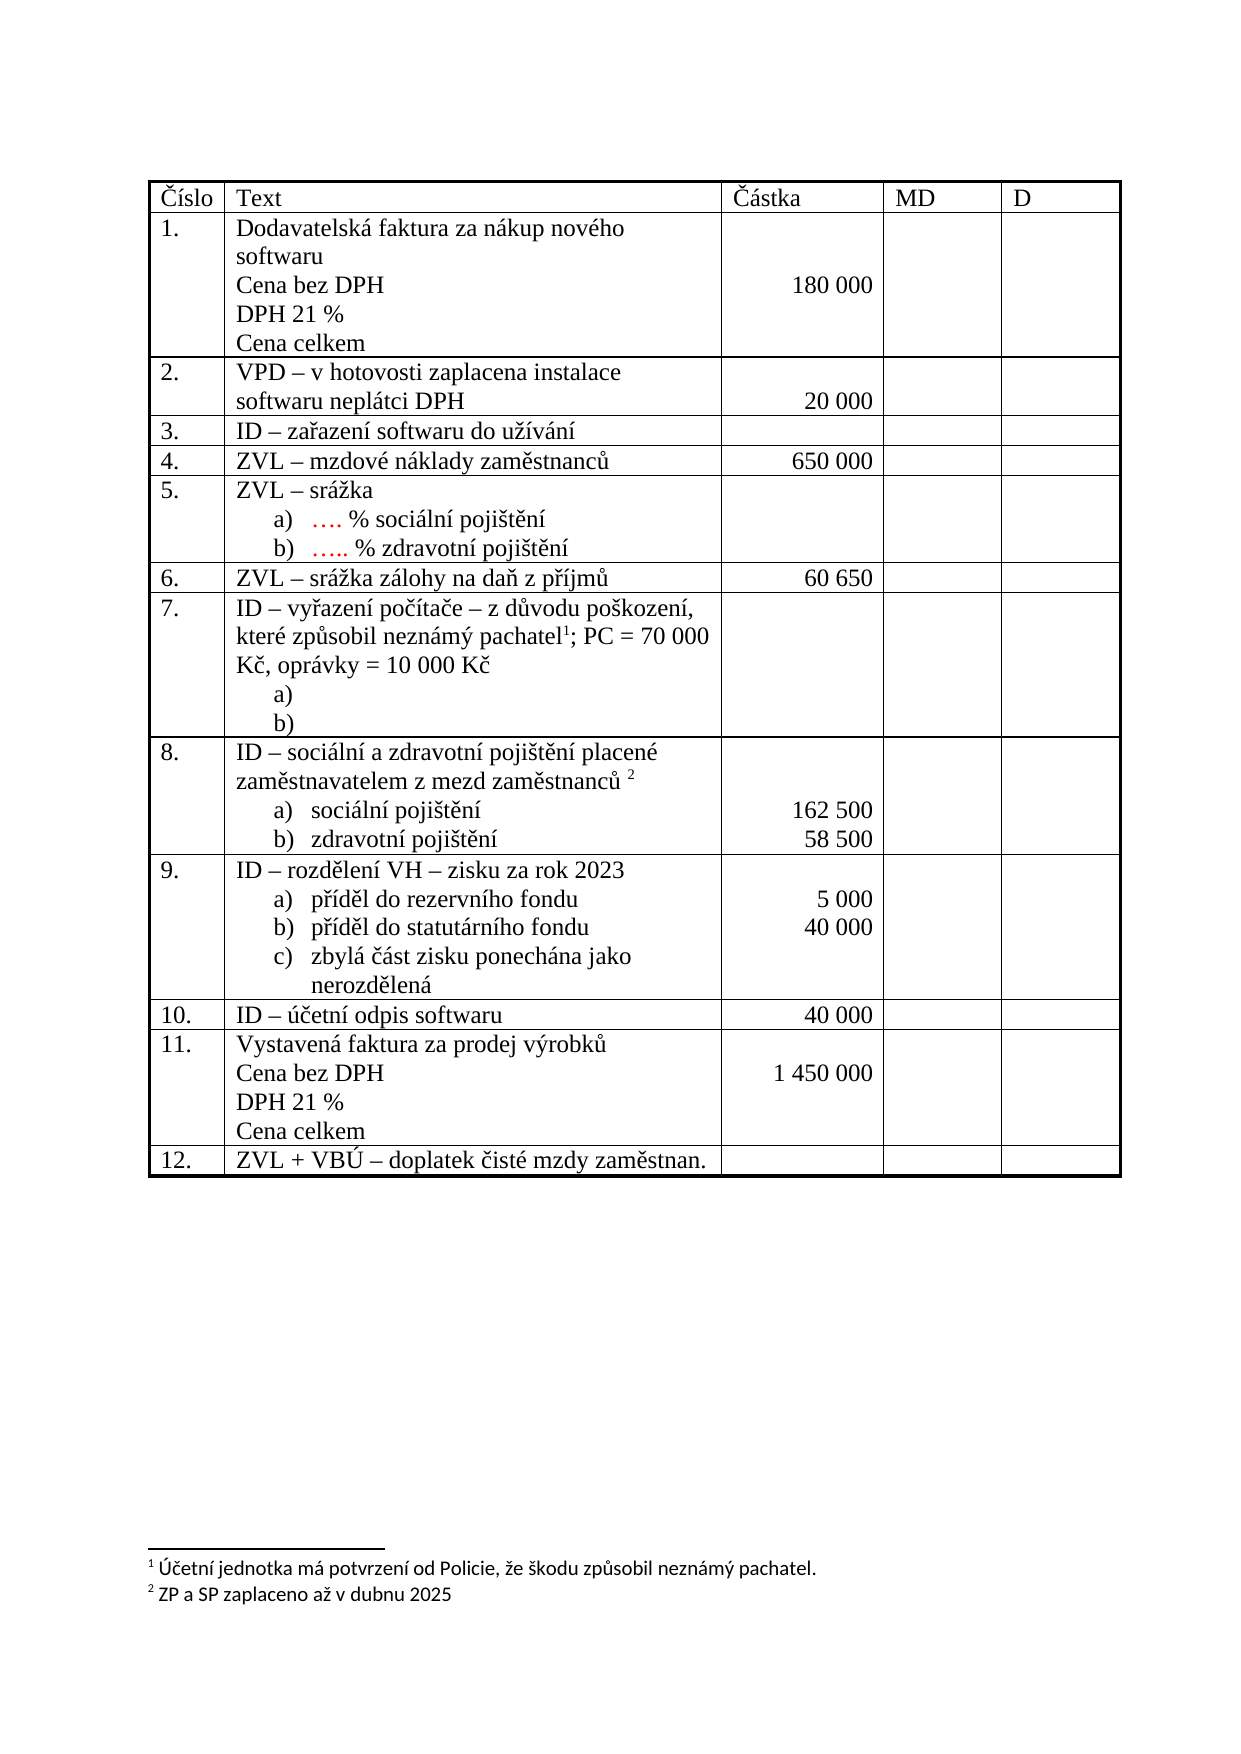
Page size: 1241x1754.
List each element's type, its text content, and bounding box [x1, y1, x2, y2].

table_cell [1002, 593, 1119, 736]
table_cell [1002, 1030, 1119, 1144]
table_cell [1002, 563, 1119, 592]
table_cell ZVL – srážka zálohy na daň z příjmů [225, 563, 721, 592]
table_cell ZVL – srážka …. % sociální pojištění ….. % zdravotní pojištění [225, 476, 721, 562]
table_cell 7. [151, 593, 224, 736]
table_cell 11. [151, 1030, 224, 1144]
table_cell ID – vyřazení počítače – z důvodu poškození, které způsobil neznámý pachatel; PC = 70 000 Kč, oprávky = 10 000 Kč [225, 593, 721, 736]
table_cell 5. [151, 476, 224, 562]
table_cell [884, 446, 1001, 474]
table_cell [884, 563, 1001, 592]
table_cell [884, 416, 1001, 445]
table_cell 6. [151, 563, 224, 592]
table_cell 4. [151, 446, 224, 474]
table_cell [884, 213, 1001, 356]
table_cell [722, 1146, 883, 1174]
table_header Číslo [151, 183, 224, 212]
table_cell 180 000 [722, 213, 883, 356]
table_cell [1002, 855, 1119, 999]
table_cell [884, 738, 1001, 854]
table_cell 20 000 [722, 358, 883, 415]
table_cell [884, 855, 1001, 999]
table_cell ID – sociální a zdravotní pojištění placené zaměstnavatelem z mezd zaměstnanců sociální pojištění zdravotní pojištění [225, 738, 721, 854]
table_cell 40 000 [722, 1000, 883, 1028]
table_header Text [225, 183, 721, 212]
table_cell [1002, 1146, 1119, 1174]
table_cell 8. [151, 738, 224, 854]
table_cell [1002, 1000, 1119, 1028]
table_cell [1002, 476, 1119, 562]
table_cell 650 000 [722, 446, 883, 474]
table_cell [884, 358, 1001, 415]
table_header D [1002, 183, 1119, 212]
table_cell 162 500 58 500 [722, 738, 883, 854]
table_cell 3. [151, 416, 224, 445]
table_cell [722, 476, 883, 562]
table_cell [884, 1146, 1001, 1174]
table_header Částka [722, 183, 883, 212]
table_cell ID – účetní odpis softwaru [225, 1000, 721, 1028]
table_cell Vystavená faktura za prodej výrobků Cena bez DPH DPH 21 % Cena celkem [225, 1030, 721, 1144]
table_cell [1002, 213, 1119, 356]
table_cell 9. [151, 855, 224, 999]
table_cell ZVL – mzdové náklady zaměstnanců [225, 446, 721, 474]
table_cell 10. [151, 1000, 224, 1028]
table_cell [1002, 358, 1119, 415]
table_cell ID – rozdělení VH – zisku za rok 2023 příděl do rezervního fondu příděl do statutárního fondu zbylá část zisku ponechána jako nerozdělená [225, 855, 721, 999]
table_cell [1002, 416, 1119, 445]
table_cell [884, 476, 1001, 562]
table_cell 1. [151, 213, 224, 356]
table_header MD [884, 183, 1001, 212]
table_cell [884, 593, 1001, 736]
table_cell 5 000 40 000 [722, 855, 883, 999]
table_cell [884, 1030, 1001, 1144]
table_cell ID – zařazení softwaru do užívání [225, 416, 721, 445]
table_cell [722, 593, 883, 736]
table_cell 60 650 [722, 563, 883, 592]
table_cell [884, 1000, 1001, 1028]
table_cell VPD – v hotovosti zaplacena instalace softwaru neplátci DPH [225, 358, 721, 415]
table_cell ZVL + VBÚ – doplatek čisté mzdy zaměstnan. [225, 1146, 721, 1174]
table_cell 1 450 000 [722, 1030, 883, 1144]
table_cell Dodavatelská faktura za nákup nového softwaru Cena bez DPH DPH 21 % Cena celkem [225, 213, 721, 356]
table_cell 2. [151, 358, 224, 415]
table_cell [722, 416, 883, 445]
table_cell [1002, 738, 1119, 854]
table_cell 12. [151, 1146, 224, 1174]
table_cell [1002, 446, 1119, 474]
